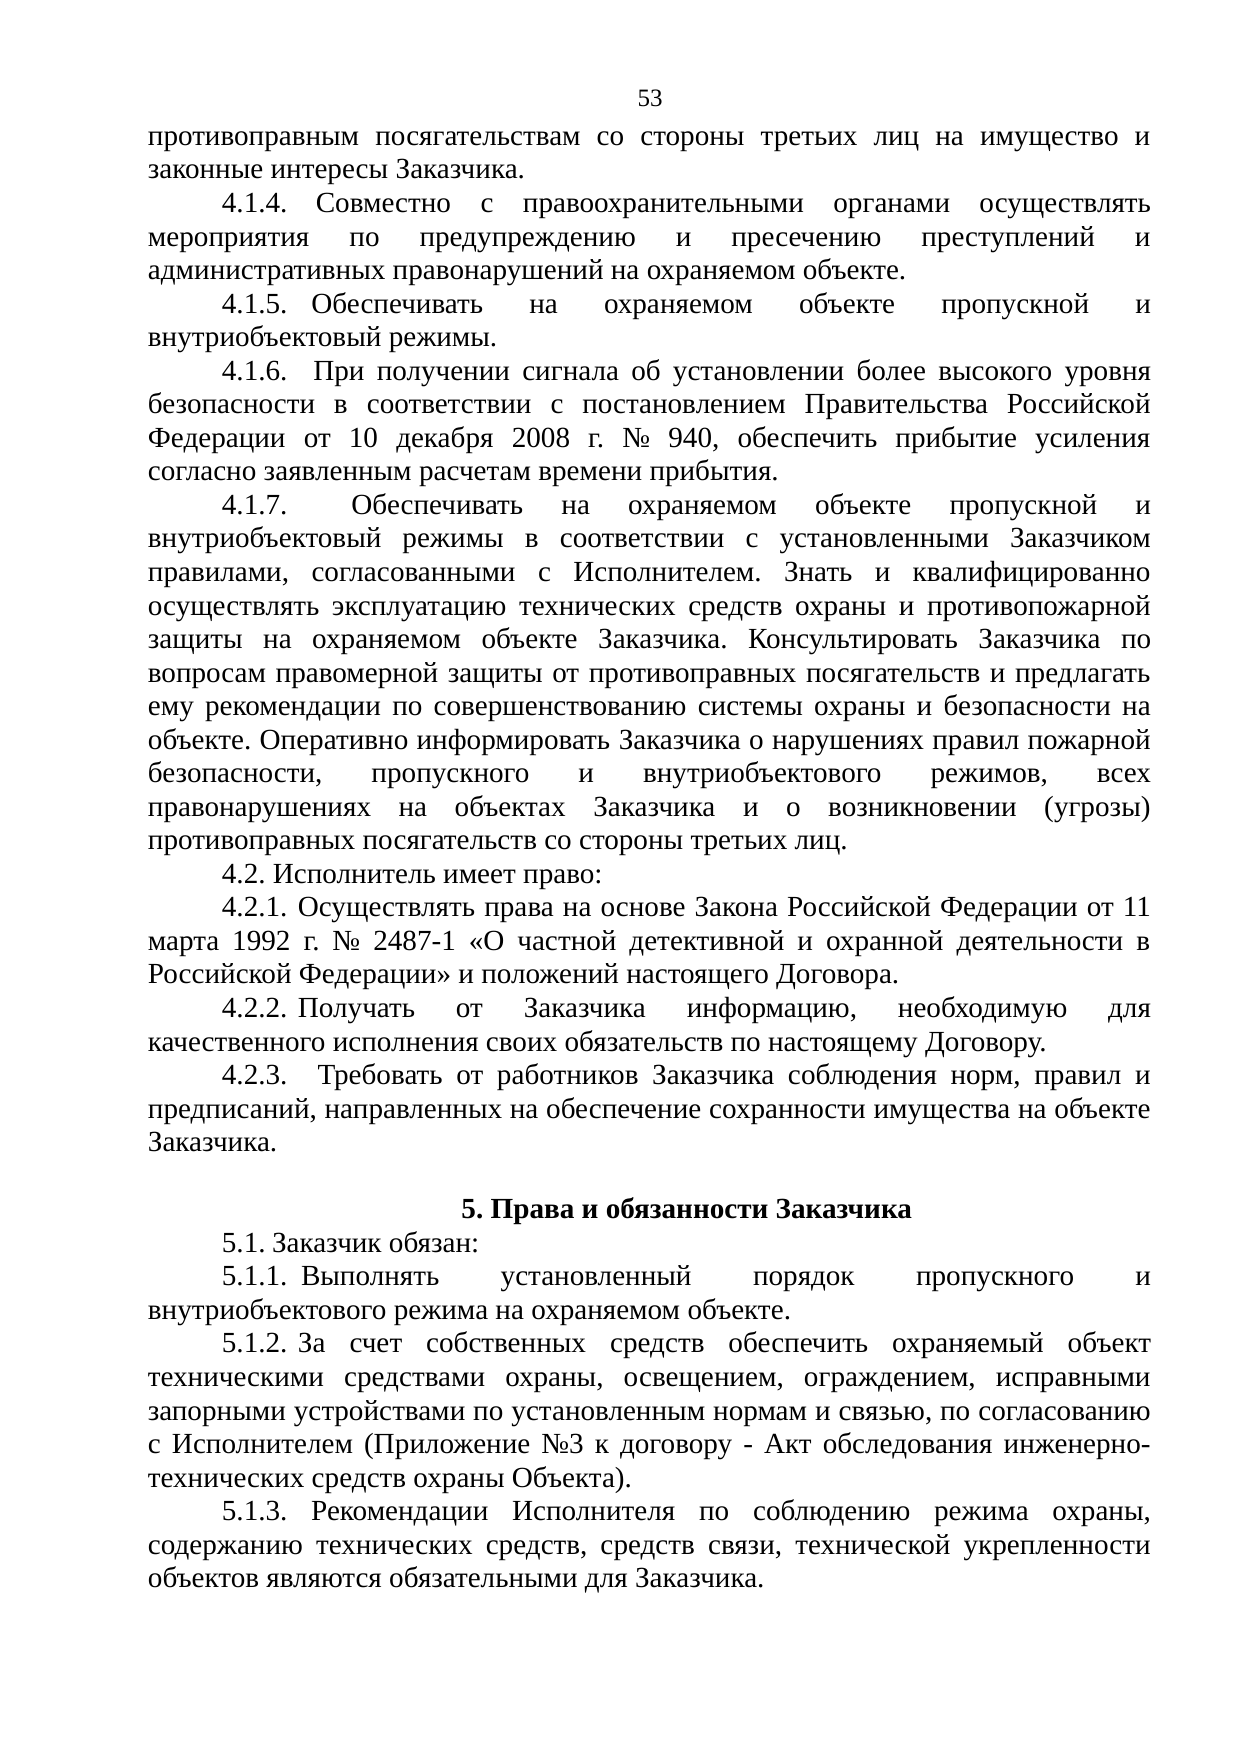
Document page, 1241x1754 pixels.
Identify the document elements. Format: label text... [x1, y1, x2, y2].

text 5.1.1. Выполнять установленный порядок пропускного и внутриобъектового режима на охраняемом объекте. [148, 1258, 1152, 1326]
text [148, 118, 1152, 185]
list Совместно с правоохранительными органами осуществлять мероприятия по предупреждению и пресечению преступлений и административных правонарушений на охраняемом объекте. [148, 185, 1152, 286]
list При получении сигнала об установлении более высокого уровня безопасности в соответствии с постановлением Правительства Российской Федерации от 10 декабря 2008 г. № 940, обеспечить прибытие усиления согласно заявленным расчетам времени прибытия. [148, 353, 1152, 487]
text 5. Права и обязанности Заказчика [148, 1191, 1152, 1225]
text 4.2.3. Требовать от работников Заказчика соблюдения норм, правил и предписаний, направленных на обеспечение сохранности имущества на объекте Заказчика. [148, 1057, 1152, 1158]
text 5.1.2. За счет собственных средств обеспечить охраняемый объект техническими средствами охраны, освещением, ограждением, исправными запорными устройствами по установленным нормам и связью, по согласованию с Исполнителем (Приложение №3 к договору - Акт обследования инженерно-технических средств охраны Объекта). [148, 1326, 1152, 1493]
text 5.1.3. Рекомендации Исполнителя по соблюдению режима охраны, содержанию технических средств, средств связи, технической укрепленности объектов являются обязательными для Заказчика. [148, 1493, 1152, 1594]
text 4.2. Исполнитель имеет право: [148, 856, 1152, 889]
text 4.2.1. Осуществлять права на основе Закона Российской Федерации от 11 марта 1992 г. № 2487-1 «О частной детективной и охранной деятельности в Российской Федерации» и положений настоящего Договора. [148, 889, 1152, 990]
text 5.1. Заказчик обязан: [148, 1225, 1152, 1258]
list Обеспечивать на охраняемом объекте пропускной и внутриобъектовый режимы. [148, 286, 1152, 353]
text 4.2.2. Получать от Заказчика информацию, необходимую для качественного исполнения своих обязательств по настоящему Договору. [148, 990, 1152, 1057]
text 4.1.7. Обеспечивать на охраняемом объекте пропускной и внутриобъектовый режимы в соответствии с установленными Заказчиком правилами, согласованными с Исполнителем. Знать и квалифицированно осуществлять эксплуатацию технических средств охраны и противопожарной защиты на охраняемом объекте Заказчика. Консультировать Заказчика по вопросам правомерной защиты от противоправных посягательств и предлагать ему рекомендации по совершенствованию системы охраны и безопасности на объекте. Оперативно информировать Заказчика о нарушениях правил пожарной безопасности, пропускного и внутриобъектового режимов, всех правонарушениях на объектах Заказчика и о возникновении (угрозы) противоправных посягательств со стороны третьих лиц. [148, 487, 1152, 856]
